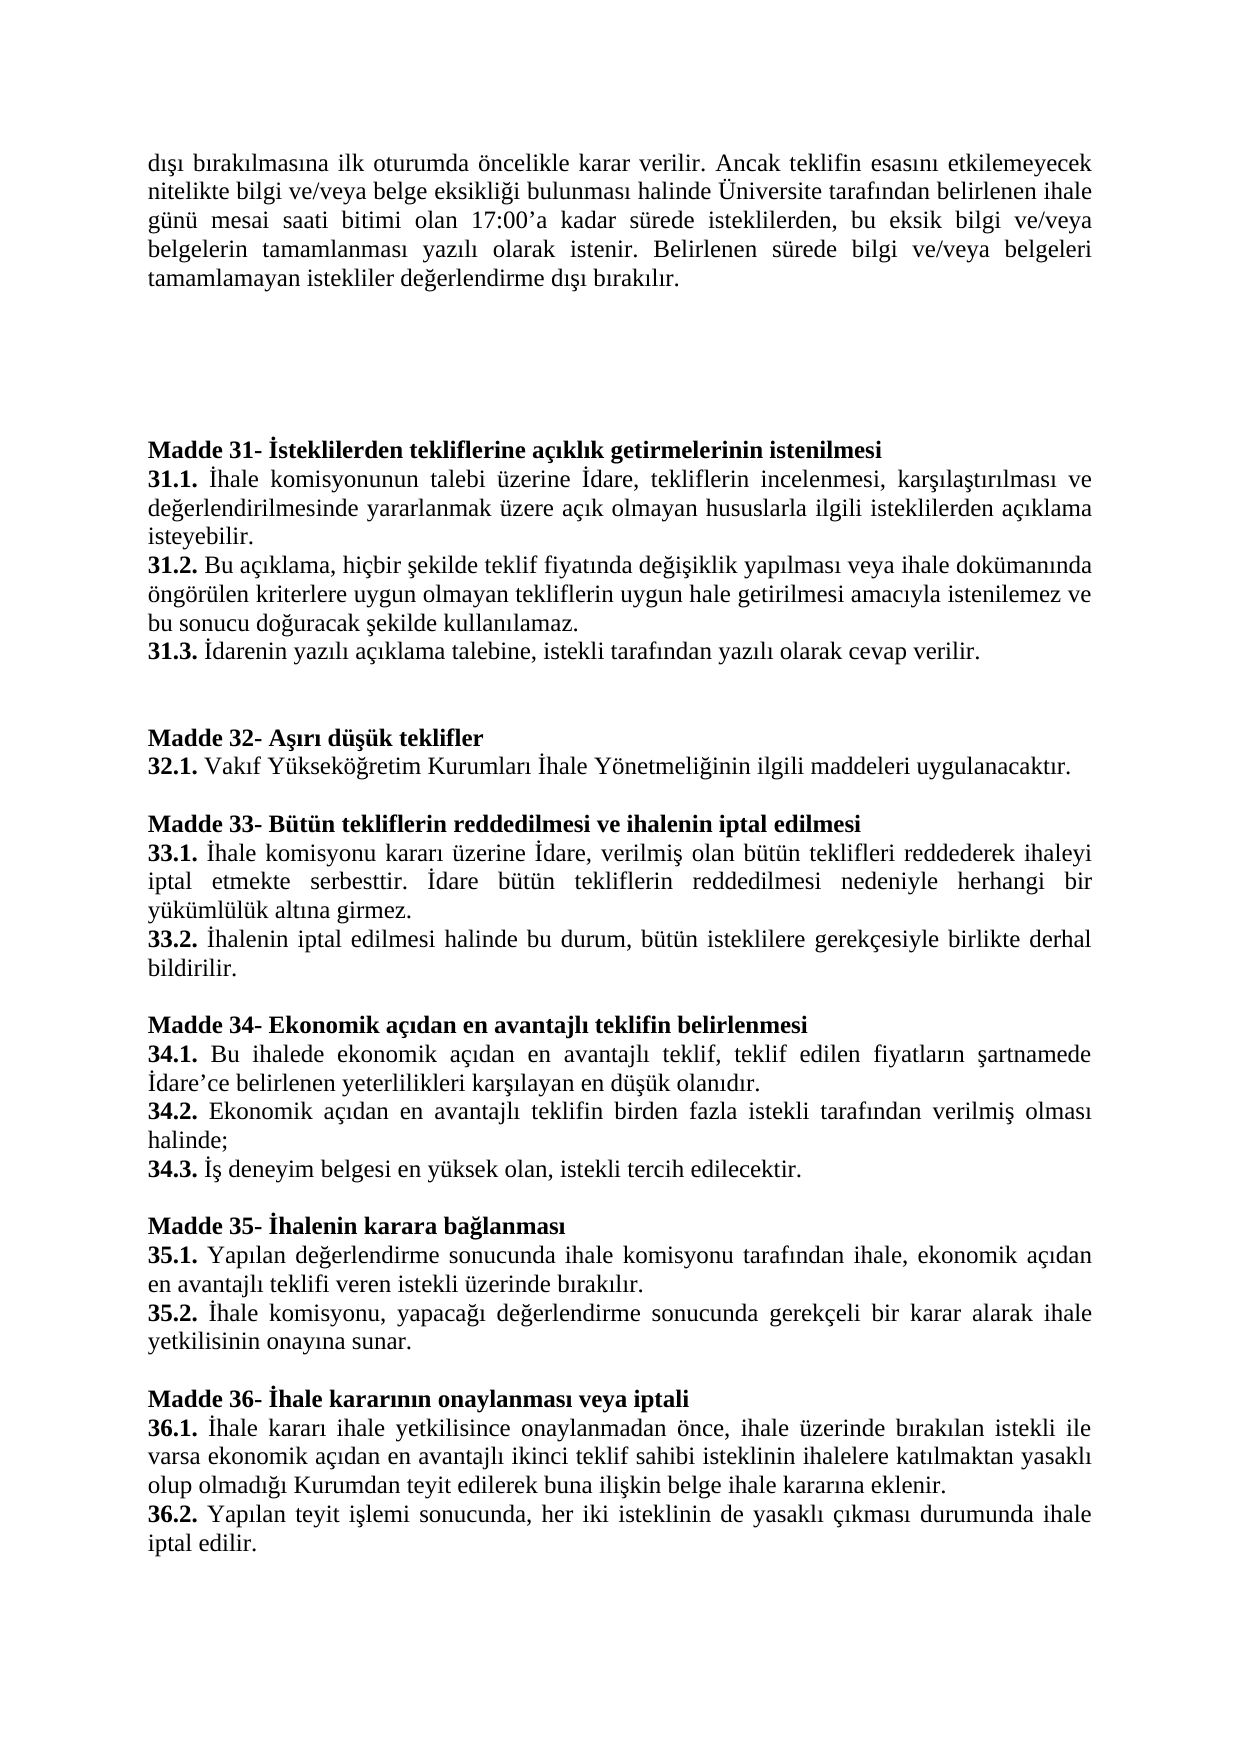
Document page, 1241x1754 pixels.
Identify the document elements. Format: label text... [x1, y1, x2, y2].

text 35.2. İhale komisyonu, yapacağı değerlendirme sonucunda gerekçeli bir karar alarak ihale yetkilisinin onayına sunar. [148, 1298, 1093, 1355]
text 31.2. Bu açıklama, hiçbir şekilde teklif fiyatında değişiklik yapılması veya ihale dokümanında öngörülen kriterlere uygun olmayan tekliflerin uygun hale getirilmesi amacıyla istenilemez ve bu sonucu doğuracak şekilde kullanılamaz. [148, 550, 1093, 636]
text Madde 33- Bütün tekliflerin reddedilmesi ve ihalenin iptal edilmesi [148, 809, 1093, 838]
text 31.3. İdarenin yazılı açıklama talebine, istekli tarafından yazılı olarak cevap verilir. [148, 636, 1093, 665]
text Madde 35- İhalenin karara bağlanması [148, 1211, 1093, 1240]
text 36.1. İhale kararı ihale yetkilisince onaylanmadan önce, ihale üzerinde bırakılan istekli ile varsa ekonomik açıdan en avantajlı ikinci teklif sahibi isteklinin ihalelere katılmaktan yasaklı olup olmadığı Kurumdan teyit edilerek buna ilişkin belge ihale kararına eklenir. [148, 1413, 1093, 1499]
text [148, 148, 1093, 291]
text 35.1. Yapılan değerlendirme sonucunda ihale komisyonu tarafından ihale, ekonomik açıdan en avantajlı teklifi veren istekli üzerinde bırakılır. [148, 1240, 1093, 1298]
text Madde 36- İhale kararının onaylanması veya iptali [148, 1384, 1093, 1413]
text Madde 34- Ekonomik açıdan en avantajlı teklifin belirlenmesi [148, 1010, 1093, 1039]
text Madde 31- İsteklilerden tekliflerine açıklık getirmelerinin istenilmesi [148, 435, 1093, 464]
text 33.2. İhalenin iptal edilmesi halinde bu durum, bütün isteklilere gerekçesiyle birlikte derhal bildirilir. [148, 924, 1093, 981]
text 31.1. İhale komisyonunun talebi üzerine İdare, tekliflerin incelenmesi, karşılaştırılması ve değerlendirilmesinde yararlanmak üzere açık olmayan hususlarla ilgili isteklilerden açıklama isteyebilir. [148, 464, 1093, 550]
text 34.2. Ekonomik açıdan en avantajlı teklifin birden fazla istekli tarafından verilmiş olması halinde; [148, 1096, 1093, 1154]
text 34.3. İş deneyim belgesi en yüksek olan, istekli tercih edilecektir. [148, 1154, 1093, 1183]
text 36.2. Yapılan teyit işlemi sonucunda, her iki isteklinin de yasaklı çıkması durumunda ihale iptal edilir. [148, 1499, 1093, 1556]
text 32.1. Vakıf Yükseköğretim Kurumları İhale Yönetmeliğinin ilgili maddeleri uygulanacaktır. [148, 751, 1093, 780]
text Madde 32- Aşırı düşük teklifler [148, 723, 1093, 751]
text 34.1. Bu ihalede ekonomik açıdan en avantajlı teklif, teklif edilen fiyatların şartnamede İdare’ce belirlenen yeterlilikleri karşılayan en düşük olanıdır. [148, 1039, 1093, 1096]
text 33.1. İhale komisyonu kararı üzerine İdare, verilmiş olan bütün teklifleri reddederek ihaleyi iptal etmekte serbesttir. İdare bütün tekliflerin reddedilmesi nedeniyle herhangi bir yükümlülük altına girmez. [148, 838, 1093, 924]
